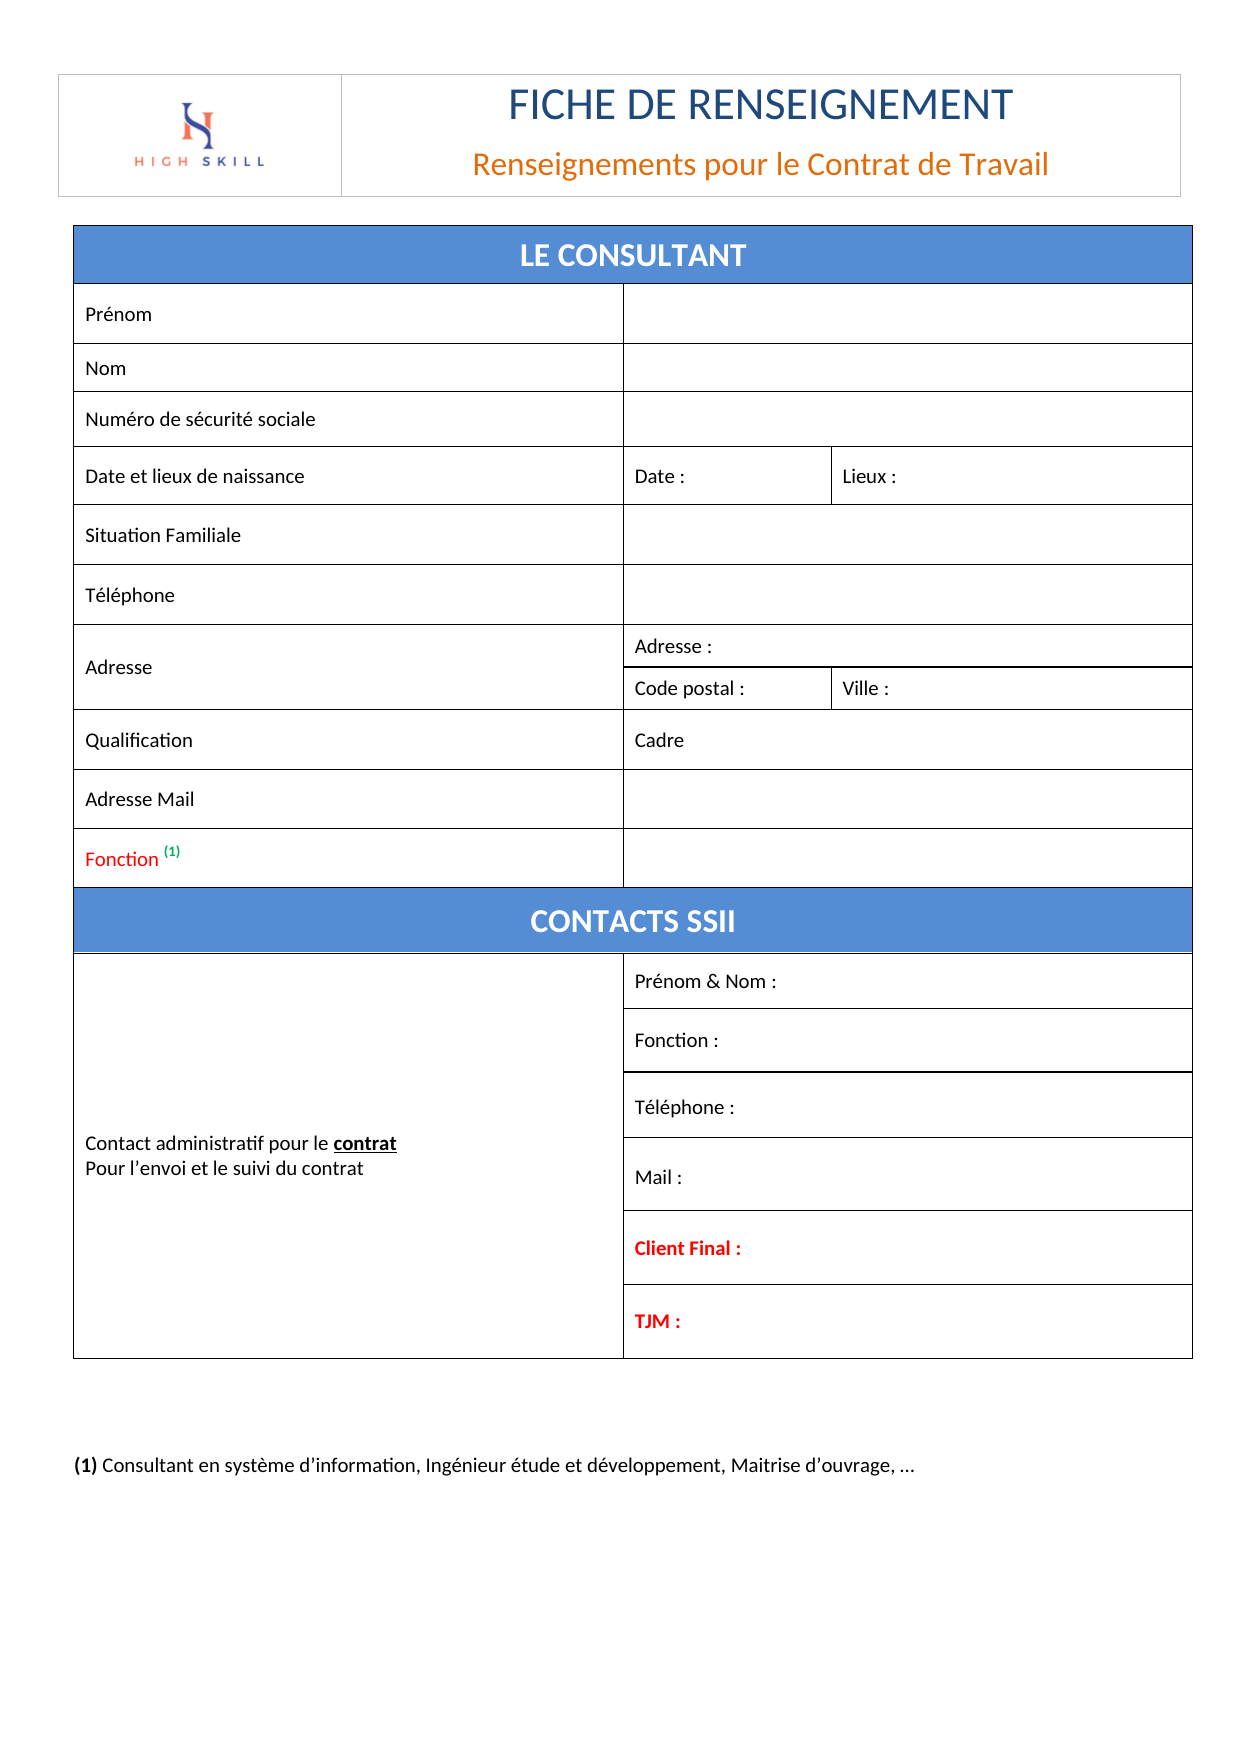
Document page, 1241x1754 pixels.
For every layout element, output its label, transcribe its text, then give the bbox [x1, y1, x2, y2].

table_cell Ville : [832, 668, 1192, 709]
table_cell TJM : [624, 1285, 1192, 1358]
table_cell Cadre [624, 710, 1192, 769]
table_cell Code postal : [624, 668, 831, 709]
table_cell [624, 565, 1192, 624]
table_cell Situation Familiale [74, 505, 623, 564]
table_cell [624, 392, 1192, 446]
table_cell Adresse [74, 625, 623, 709]
text (1) Consultant en système d’information, Ingénieur étude et développement, Maitrise d’ouvrage, … [74, 1452, 1152, 1478]
table_cell Lieux : [832, 447, 1192, 504]
table_cell Prénom & Nom : [624, 954, 1192, 1008]
table_cell Prénom [74, 284, 623, 343]
table_header LE CONSULTANT [74, 226, 1192, 283]
table_cell Fonction (1) [74, 829, 623, 887]
table_cell Mail : [624, 1138, 1192, 1210]
table_cell Adresse : [624, 625, 1192, 666]
table_cell Téléphone : [624, 1073, 1192, 1137]
table_cell Adresse Mail [74, 770, 623, 828]
table_cell Contact administratif pour le contrat Pour l’envoi et le suivi du contrat [74, 954, 623, 1358]
picture [123, 93, 276, 177]
table_cell Date : [624, 447, 831, 504]
table_cell Numéro de sécurité sociale [74, 392, 623, 446]
table_cell Date et lieux de naissance [74, 447, 623, 504]
table_cell [624, 344, 1192, 391]
table_cell CONTACTS SSII [74, 888, 1192, 952]
table_cell Qualification [74, 710, 623, 769]
table_cell Fonction : [624, 1009, 1192, 1071]
table_cell [624, 829, 1192, 887]
table_cell [624, 770, 1192, 828]
table_cell Téléphone [74, 565, 623, 624]
table_cell Client Final : [624, 1211, 1192, 1284]
table_cell [624, 505, 1192, 564]
table_cell [624, 284, 1192, 343]
table_cell Nom [74, 344, 623, 391]
